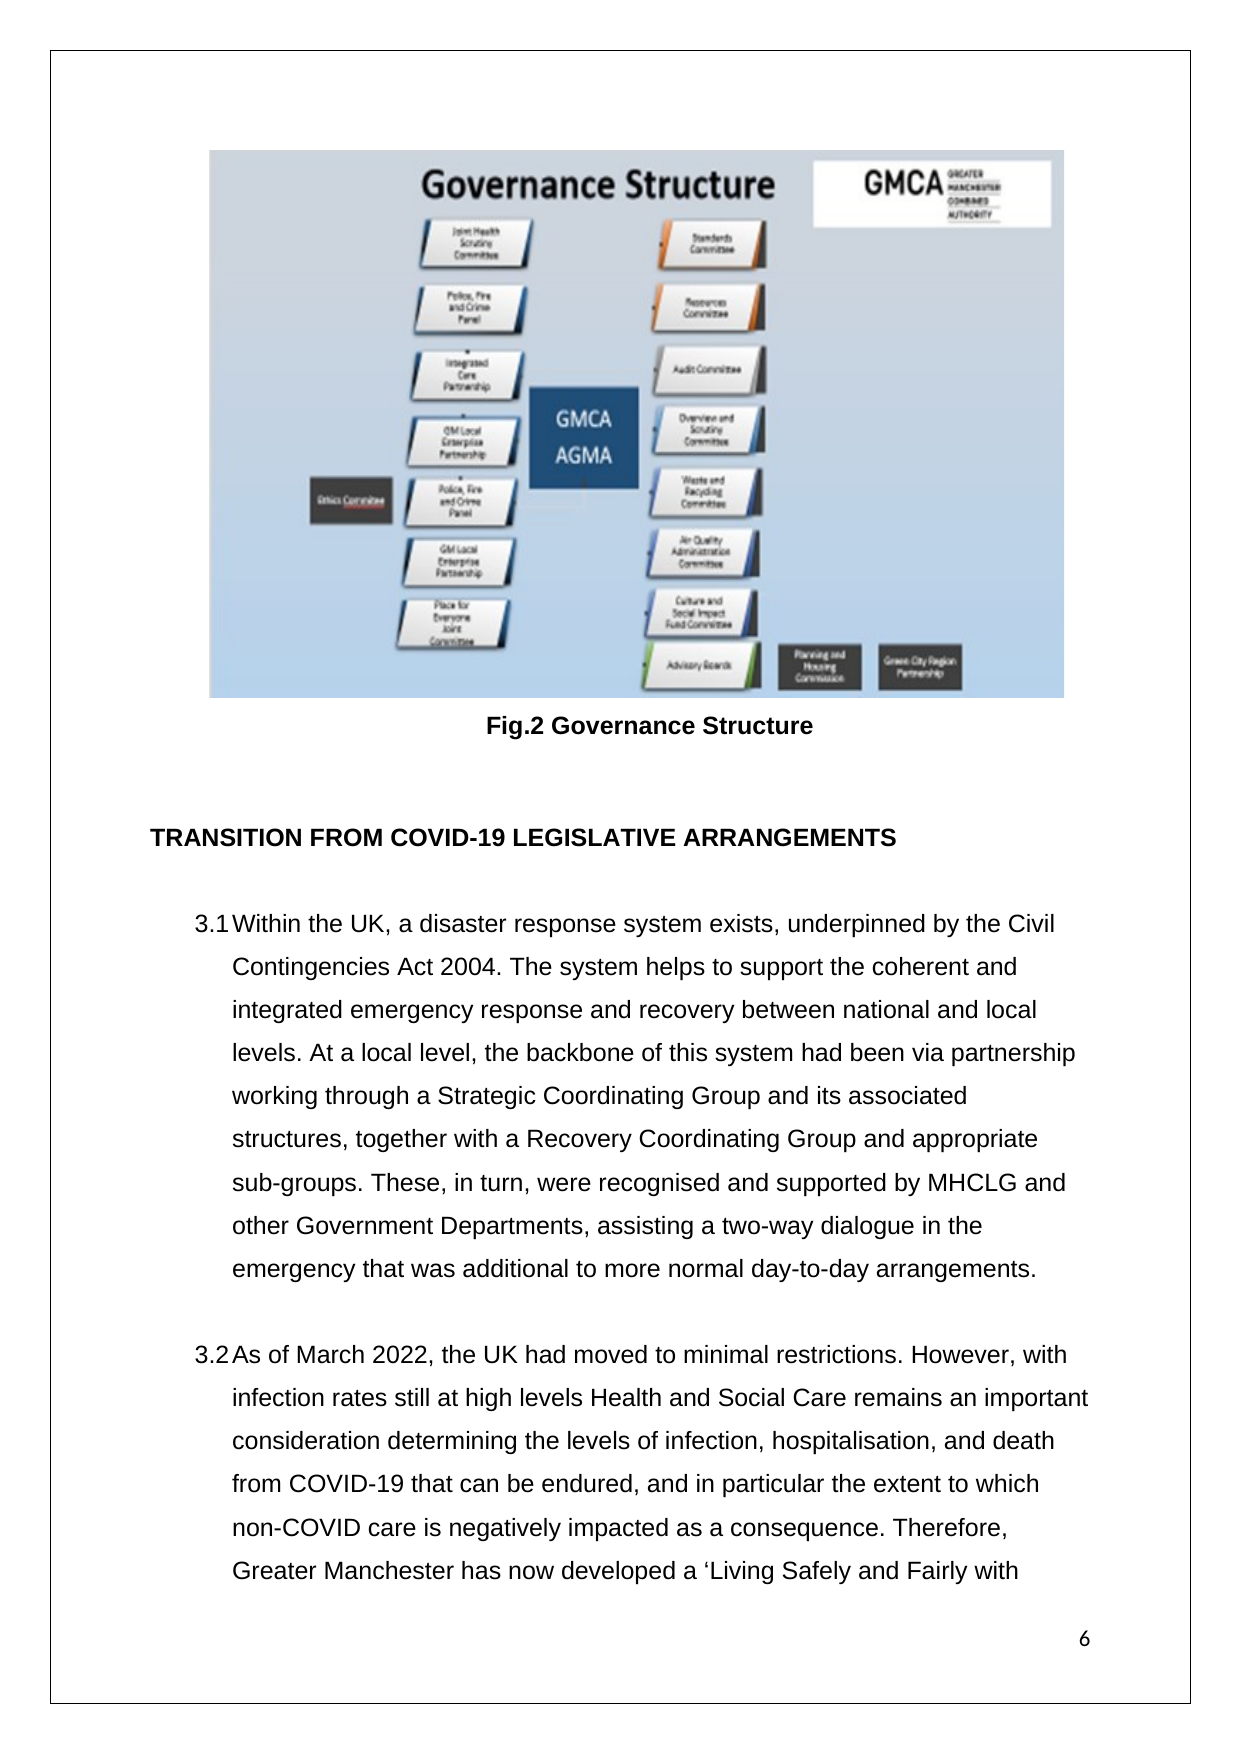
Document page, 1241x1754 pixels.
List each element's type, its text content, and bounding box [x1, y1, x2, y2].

picture [209, 150, 1065, 698]
text Fig.2 Governance Structure [209, 711, 1090, 740]
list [194, 1340, 1090, 1584]
list Within the UK, a disaster response system exists, underpinned by the Civil Contingencies Act 2004. The system helps to support the coherent and integrated emergency response and recovery between national and local levels. At a local level, the backbone of this system had been via partnership working through a Strategic Coordinating Group and its associated structures, together with a Recovery Coordinating Group and appropriate sub-groups. These, in turn, were recognised and supported by MHCLG and other Government Departments, assisting a two-way dialogue in the emergency that was additional to more normal day-to-day arrangements. [194, 909, 1090, 1283]
subtitle TRANSITION FROM COVID-19 LEGISLATIVE ARRANGEMENTS [150, 823, 1090, 851]
